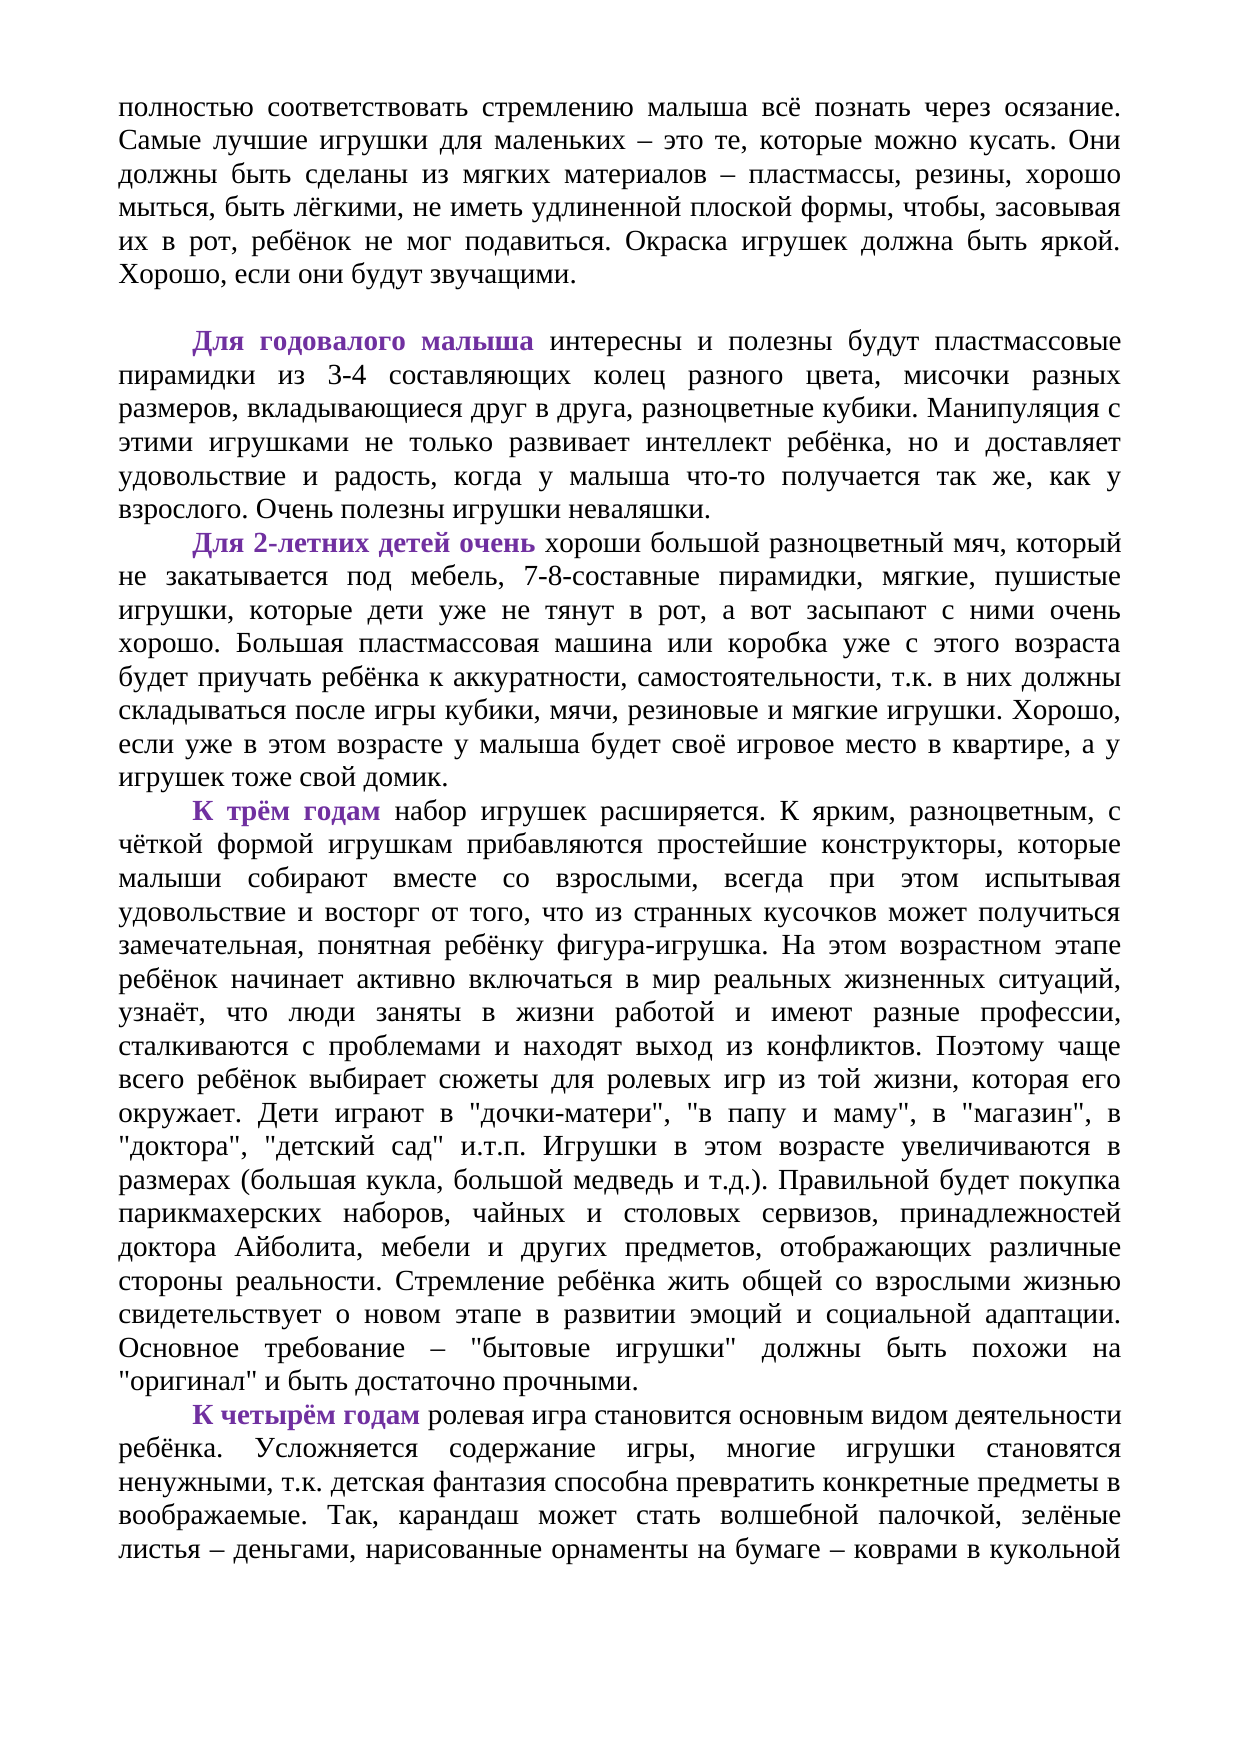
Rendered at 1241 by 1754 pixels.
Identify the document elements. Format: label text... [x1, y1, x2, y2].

text К трём годам набор игрушек расширяется. К ярким, разноцветным, с чёткой формой игрушкам прибавляются простейшие конструкторы, которые малыши собирают вместе со взрослыми, всегда при этом испытывая удовольствие и восторг от того, что из странных кусочков может получиться замечательная, понятная ребёнку фигура-игрушка. На этом возрастном этапе ребёнок начинает активно включаться в мир реальных жизненных ситуаций, узнаёт, что люди заняты в жизни работой и имеют разные профессии, сталкиваются с проблемами и находят выход из конфликтов. Поэтому чаще всего ребёнок выбирает сюжеты для ролевых игр из той жизни, которая его окружает. Дети играют в "дочки-матери", "в папу и маму", в "магазин", в "доктора", "детский сад" и.т.п. Игрушки в этом возрасте увеличиваются в размерах (большая кукла, большой медведь и т.д.). Правильной будет покупка парикмахерских наборов, чайных и столовых сервизов, принадлежностей доктора Айболита, мебели и других предметов, отображающих различные стороны реальности. Стремление ребёнка жить общей со взрослыми жизнью свидетельствует о новом этапе в развитии эмоций и социальной адаптации. Основное требование – "бытовые игрушки" должны быть похожи на "оригинал" и быть достаточно прочными. [118, 793, 1122, 1397]
text Для годовалого малыша интересны и полезны будут пластмассовые пирамидки из 3-4 составляющих колец разного цвета, мисочки разных размеров, вкладывающиеся друг в друга, разноцветные кубики. Манипуляция с этими игрушками не только развивает интеллект ребёнка, но и доставляет удовольствие и радость, когда у малыша что-то получается так же, как у взрослого. Очень полезны игрушки неваляшки. [118, 323, 1122, 525]
text Для 2-летних детей очень хороши большой разноцветный мяч, который не закатывается под мебель, 7-8-составные пирамидки, мягкие, пушистые игрушки, которые дети уже не тянут в рот, а вот засыпают с ними очень хорошо. Большая пластмассовая машина или коробка уже с этого возраста будет приучать ребёнка к аккуратности, самостоятельности, т.к. в них должны складываться после игры кубики, мячи, резиновые и мягкие игрушки. Хорошо, если уже в этом возрасте у малыша будет своё игровое место в квартире, а у игрушек тоже свой домик. [118, 525, 1122, 793]
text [118, 1397, 1122, 1564]
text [118, 89, 1122, 290]
